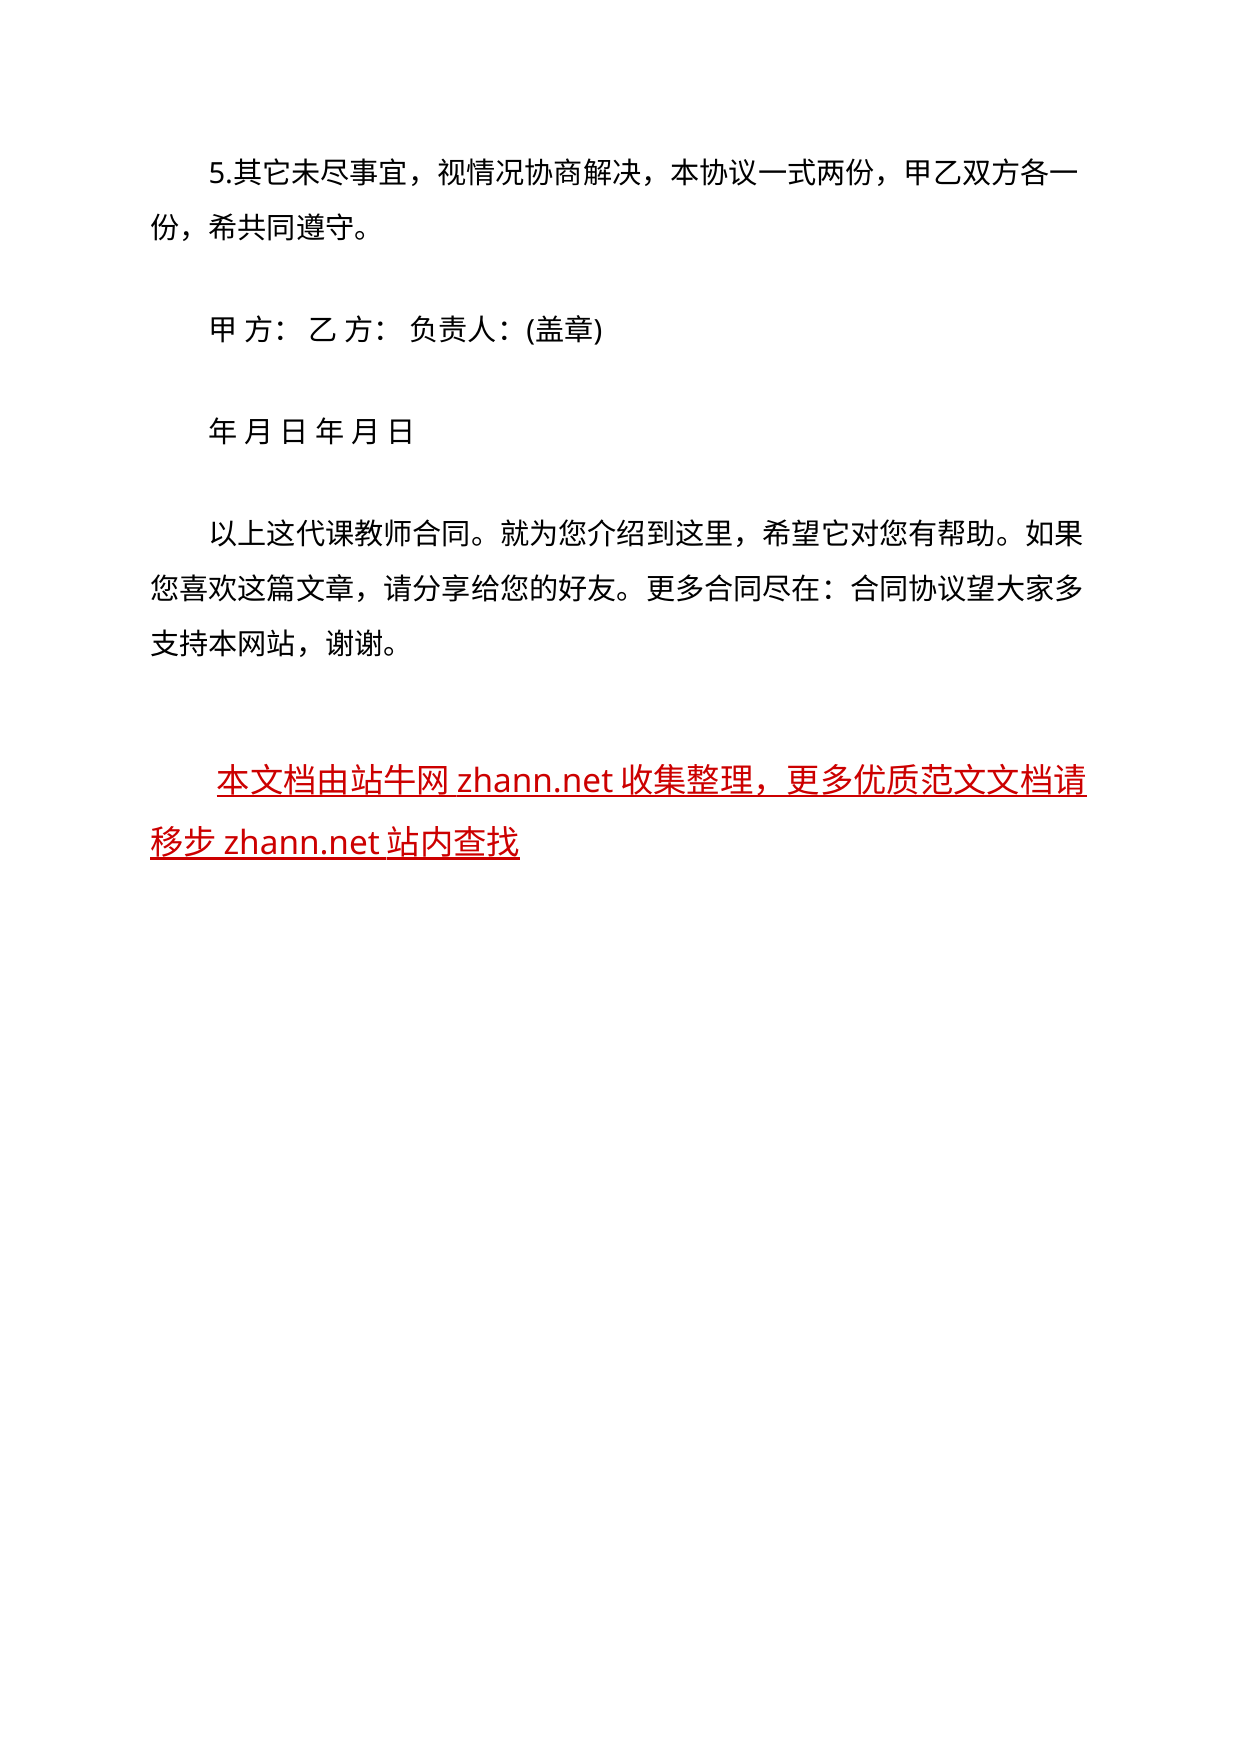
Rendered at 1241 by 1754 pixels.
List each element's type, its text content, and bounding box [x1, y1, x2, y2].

text 年 月 日 年 月 日 [150, 409, 1090, 451]
text 以上这代课教师合同。就为您介绍到这里，希望它对您有帮助。如果您喜欢这篇文章，请分享给您的好友。更多合同尽在：合同协议望大家多支持本网站，谢谢。 [150, 511, 1090, 663]
text 5.其它未尽事宜，视情况协商解决，本协议一式两份，甲乙双方各一份，希共同遵守。 [150, 150, 1090, 247]
text 甲 方： 乙 方： 负责人：(盖章) [150, 307, 1090, 349]
text 本文档由站牛网zhann.net收集整理，更多优质范文文档请移步zhann.net站内查找 [150, 753, 1090, 864]
